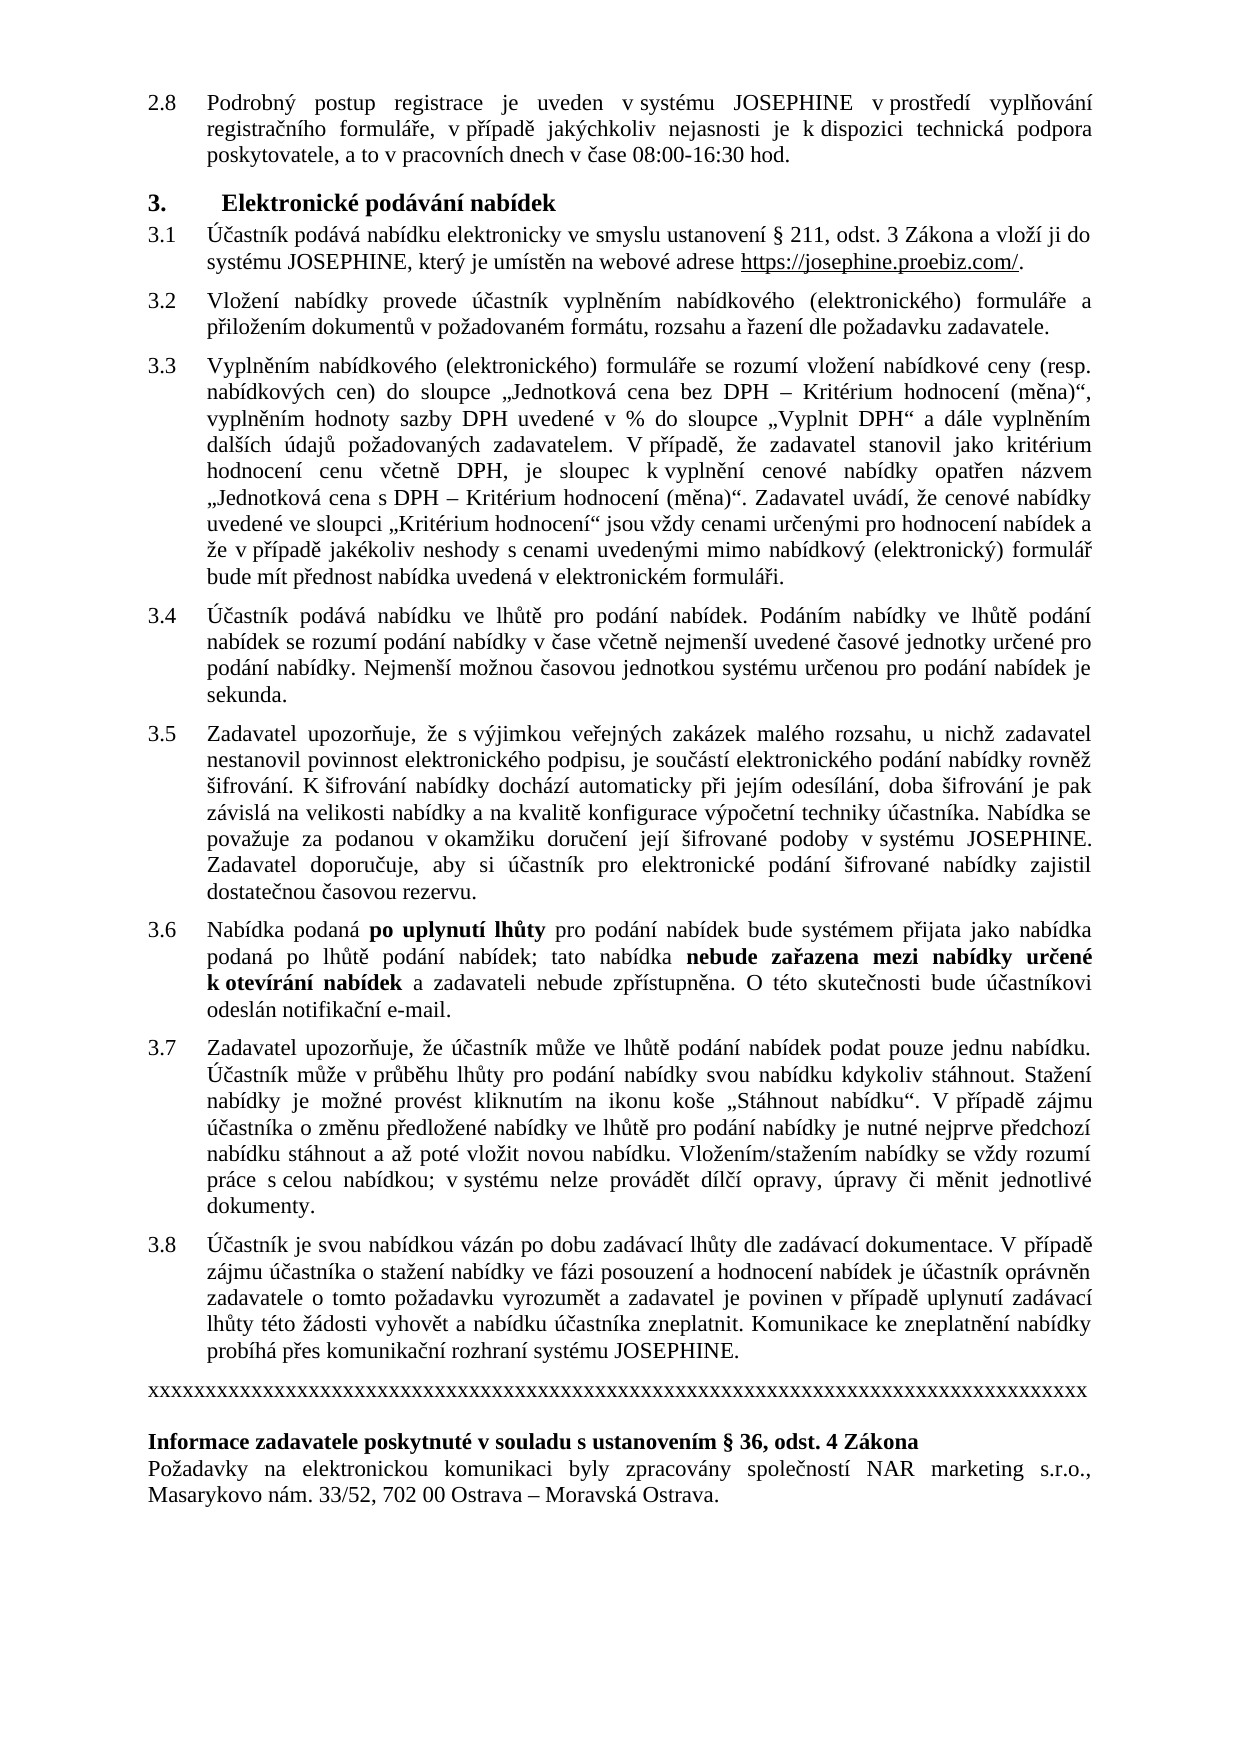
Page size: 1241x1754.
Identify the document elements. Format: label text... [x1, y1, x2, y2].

text 3.3 Vyplněním nabídkového (elektronického) formuláře se rozumí vložení nabídkové ceny (resp. nabídkových cen) do sloupce „Jednotková cena bez DPH – Kritérium hodnocení (měna)“, vyplněním hodnoty sazby DPH uvedené v % do sloupce „Vyplnit DPH“ a dále vyplněním dalších údajů požadovaných zadavatelem. V případě, že zadavatel stanovil jako kritérium hodnocení cenu včetně DPH, je sloupec k vyplnění cenové nabídky opatřen názvem „Jednotková cena s DPH – Kritérium hodnocení (měna)“. Zadavatel uvádí, že cenové nabídky uvedené ve sloupci „Kritérium hodnocení“ jsou vždy cenami určenými pro hodnocení nabídek a že v případě jakékoliv neshody s cenami uvedenými mimo nabídkový (elektronický) formulář bude mít přednost nabídka uvedená v elektronickém formuláři. [148, 352, 1093, 589]
text 3.2 Vložení nabídky provede účastník vyplněním nabídkového (elektronického) formuláře a přiložením dokumentů v požadovaném formátu, rozsahu a řazení dle požadavku zadavatele. [148, 287, 1093, 339]
text Informace zadavatele poskytnuté v souladu s ustanovením § 36, odst. 4 Zákona [148, 1428, 1093, 1455]
text xxxxxxxxxxxxxxxxxxxxxxxxxxxxxxxxxxxxxxxxxxxxxxxxxxxxxxxxxxxxxxxxxxxxxxxxxxxxxxxxxx [148, 1376, 1093, 1402]
text 3.1 Účastník podává nabídku elektronicky ve smyslu ustanovení § 211, odst. 3 Zákona a vloží ji do systému JOSEPHINE, který je umístěn na webové adrese https://josephine.proebiz.com/. [148, 222, 1093, 274]
text 3.8 Účastník je svou nabídkou vázán po dobu zadávací lhůty dle zadávací dokumentace. V případě zájmu účastníka o stažení nabídky ve fázi posouzení a hodnocení nabídek je účastník oprávněn zadavatele o tomto požadavku vyrozumět a zadavatel je povinen v případě uplynutí zadávací lhůty této žádosti vyhovět a nabídku účastníka zneplatnit. Komunikace ke zneplatnění nabídky probíhá přes komunikační rozhraní systému JOSEPHINE. [148, 1231, 1093, 1363]
text 2.8 Podrobný postup registrace je uveden v systému JOSEPHINE v prostředí vyplňování registračního formuláře, v případě jakýchkoliv nejasnosti je k dispozici technická podpora poskytovatele, a to v pracovních dnech v čase 08:00-16:30 hod. [148, 89, 1093, 168]
text 3.7 Zadavatel upozorňuje, že účastník může ve lhůtě podání nabídek podat pouze jednu nabídku. Účastník může v průběhu lhůty pro podání nabídky svou nabídku kdykoliv stáhnout. Stažení nabídky je možné provést kliknutím na ikonu koše „Stáhnout nabídku“. V případě zájmu účastníka o změnu předložené nabídky ve lhůtě pro podání nabídky je nutné nejprve předchozí nabídku stáhnout a až poté vložit novou nabídku. Vložením/stažením nabídky se vždy rozumí práce s celou nabídkou; v systému nelze provádět dílčí opravy, úpravy či měnit jednotlivé dokumenty. [148, 1034, 1093, 1219]
subtitle 3. Elektronické podávání nabídek [148, 188, 1093, 217]
text Požadavky na elektronickou komunikaci byly zpracovány společností NAR marketing s.r.o., Masarykovo nám. 33/52, 702 00 Ostrava – Moravská Ostrava. [148, 1455, 1093, 1507]
text 3.5 Zadavatel upozorňuje, že s výjimkou veřejných zakázek malého rozsahu, u nichž zadavatel nestanovil povinnost elektronického podpisu, je součástí elektronického podání nabídky rovněž šifrování. K šifrování nabídky dochází automaticky při jejím odesílání, doba šifrování je pak závislá na velikosti nabídky a na kvalitě konfigurace výpočetní techniky účastníka. Nabídka se považuje za podanou v okamžiku doručení její šifrované podoby v systému JOSEPHINE. Zadavatel doporučuje, aby si účastník pro elektronické podání šifrované nabídky zajistil dostatečnou časovou rezervu. [148, 719, 1093, 904]
text 3.6 Nabídka podaná po uplynutí lhůty pro podání nabídek bude systémem přijata jako nabídka podaná po lhůtě podání nabídek; tato nabídka nebude zařazena mezi nabídky určené k otevírání nabídek a zadavateli nebude zpřístupněna. O této skutečnosti bude účastníkovi odeslán notifikační e-mail. [148, 917, 1093, 1022]
text 3.4 Účastník podává nabídku ve lhůtě pro podání nabídek. Podáním nabídky ve lhůtě podání nabídek se rozumí podání nabídky v čase včetně nejmenší uvedené časové jednotky určené pro podání nabídky. Nejmenší možnou časovou jednotkou systému určenou pro podání nabídek je sekunda. [148, 602, 1093, 707]
